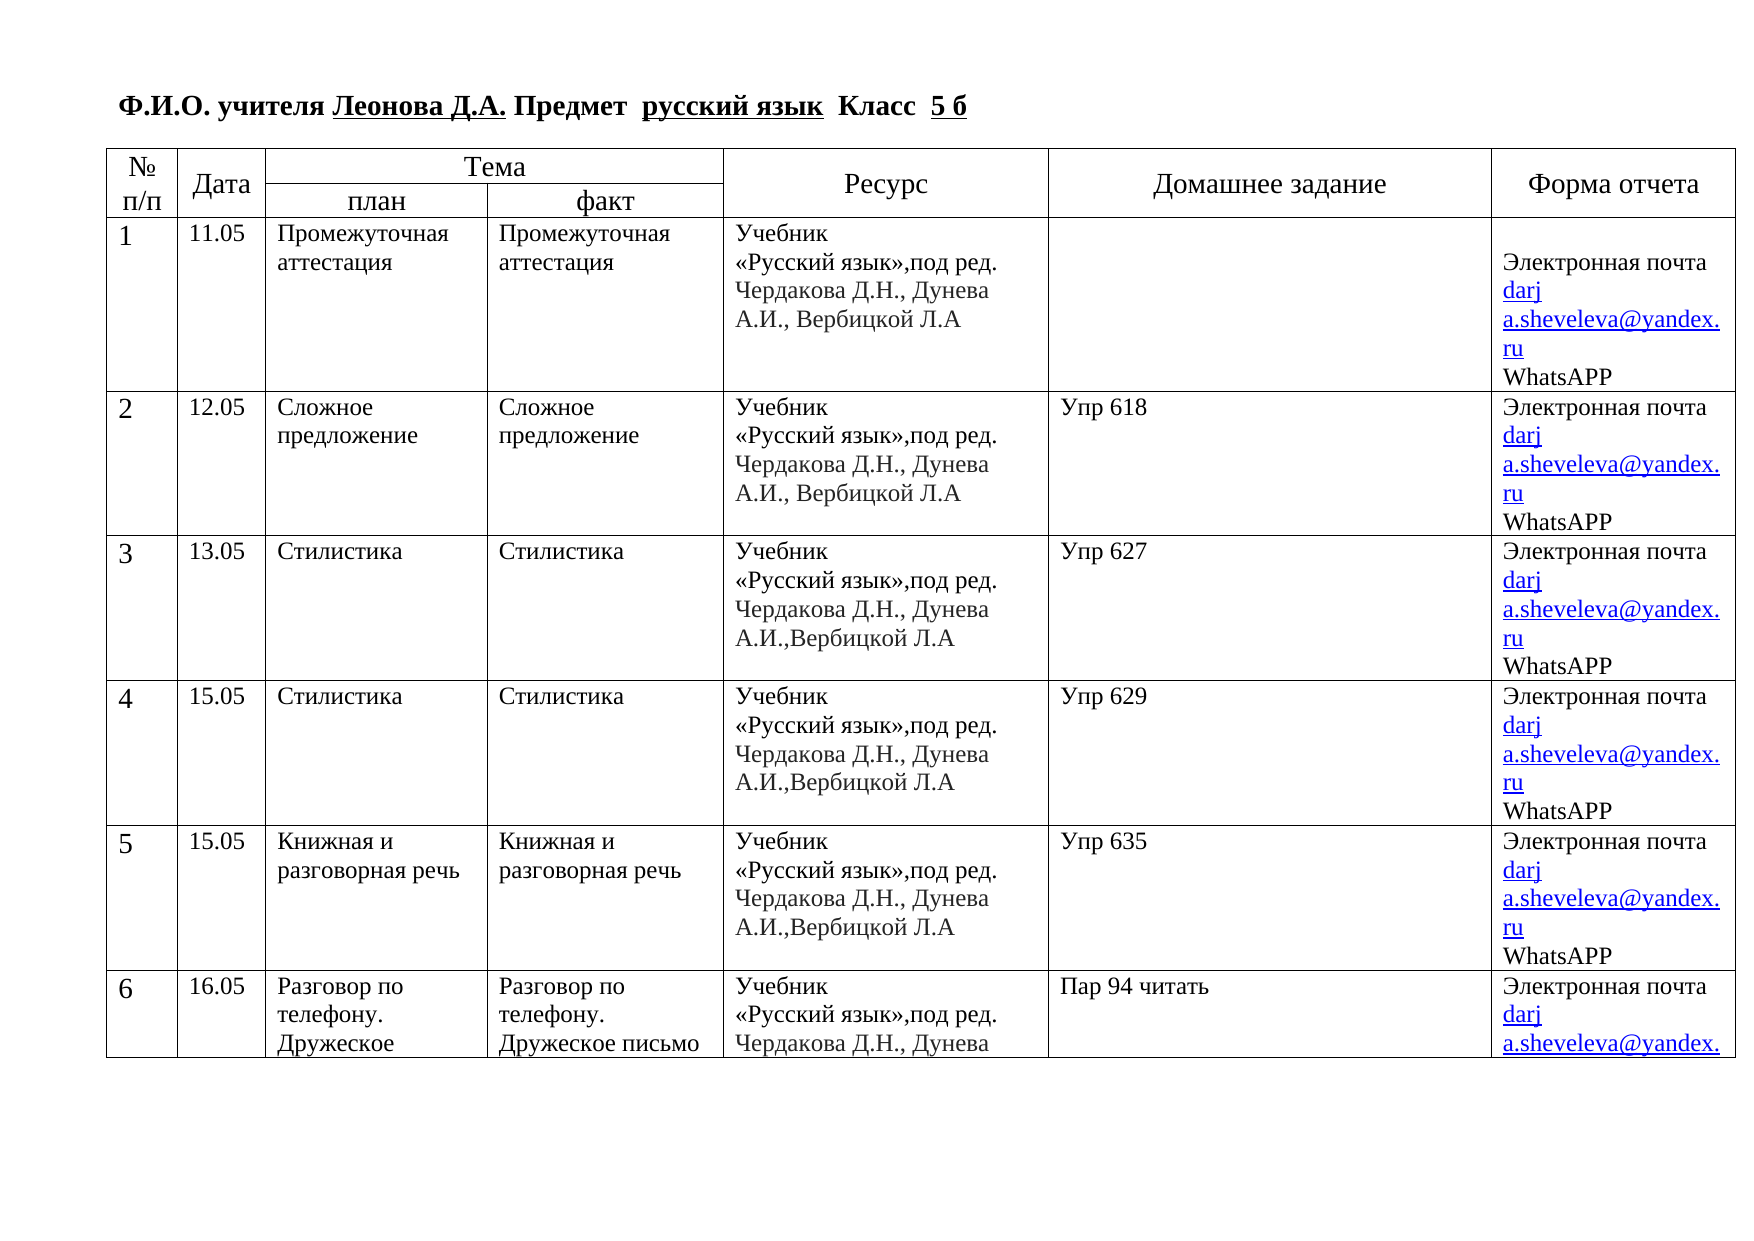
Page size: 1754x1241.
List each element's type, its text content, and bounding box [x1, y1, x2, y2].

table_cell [266, 971, 487, 1057]
table_cell 3 [107, 536, 177, 680]
table_cell Учебник «Русский язык»,под ред. Чердакова Д.Н., Дунева А.И.,Вербицкой Л.А [724, 536, 1048, 680]
table_header Дата [178, 149, 265, 217]
table_cell [1049, 218, 1491, 391]
table_cell Учебник «Русский язык»,под ред. Чердакова Д.Н., Дунева А.И., Вербицкой Л.А [724, 392, 1048, 535]
table_cell Электронная почта darja.sheveleva@yandex.ru WhatsAPP [1492, 826, 1735, 970]
table_cell Пар 94 читать [1049, 971, 1491, 1057]
table_cell Учебник «Русский язык»,под ред. Чердакова Д.Н., Дунева А.И.,Вербицкой Л.А [724, 826, 1048, 970]
table_cell Электронная почта darja.sheveleva@yandex.ru WhatsAPP [1492, 392, 1735, 535]
table_cell Сложное предложение [266, 392, 487, 535]
table_cell Электронная почта darja.sheveleva@yandex.ru WhatsAPP [1492, 536, 1735, 680]
table_cell Упр 635 [1049, 826, 1491, 970]
table_cell Учебник «Русский язык»,под ред. Чердакова Д.Н., Дунева А.И., Вербицкой Л.А [724, 218, 1048, 391]
table_header № п/п [107, 149, 177, 217]
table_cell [1492, 971, 1735, 1057]
table_cell Стилистика [488, 681, 723, 825]
table_header Ресурс [724, 149, 1048, 217]
table_cell 11.05 [178, 218, 265, 391]
table_cell 16.05 [178, 971, 265, 1057]
table_header Тема [266, 149, 723, 182]
table_cell Стилистика [266, 536, 487, 680]
table_cell Стилистика [266, 681, 487, 825]
table_cell 6 [107, 971, 177, 1057]
table_cell Книжная и разговорная речь [488, 826, 723, 970]
table_cell факт [488, 184, 723, 217]
text Ф.И.О. учителя Леонова Д.А. Предмет русский язык Класс 5 б [118, 88, 1636, 122]
table_cell Упр 627 [1049, 536, 1491, 680]
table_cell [724, 971, 1048, 1057]
table_cell Упр 629 [1049, 681, 1491, 825]
table_cell Стилистика [488, 536, 723, 680]
table_header Форма отчета [1492, 149, 1735, 217]
table_cell Промежуточная аттестация [266, 218, 487, 391]
table_cell 13.05 [178, 536, 265, 680]
table_cell Книжная и разговорная речь [266, 826, 487, 970]
table_cell 15.05 [178, 826, 265, 970]
table_cell 2 [107, 392, 177, 535]
table_cell 12.05 [178, 392, 265, 535]
table_header Домашнее задание [1049, 149, 1491, 217]
table_cell 1 [107, 218, 177, 391]
table_cell 4 [107, 681, 177, 825]
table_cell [488, 971, 723, 1057]
table_cell Упр 618 [1049, 392, 1491, 535]
table_cell план [266, 184, 487, 217]
table_cell Сложное предложение [488, 392, 723, 535]
table_cell Учебник «Русский язык»,под ред. Чердакова Д.Н., Дунева А.И.,Вербицкой Л.А [724, 681, 1048, 825]
table_cell 15.05 [178, 681, 265, 825]
table_cell 5 [107, 826, 177, 970]
table_cell Промежуточная аттестация [488, 218, 723, 391]
table_cell Электронная почта darja.sheveleva@yandex.ru WhatsAPP [1492, 681, 1735, 825]
table_cell Электронная почта darja.sheveleva@yandex.ru WhatsAPP [1492, 218, 1735, 391]
